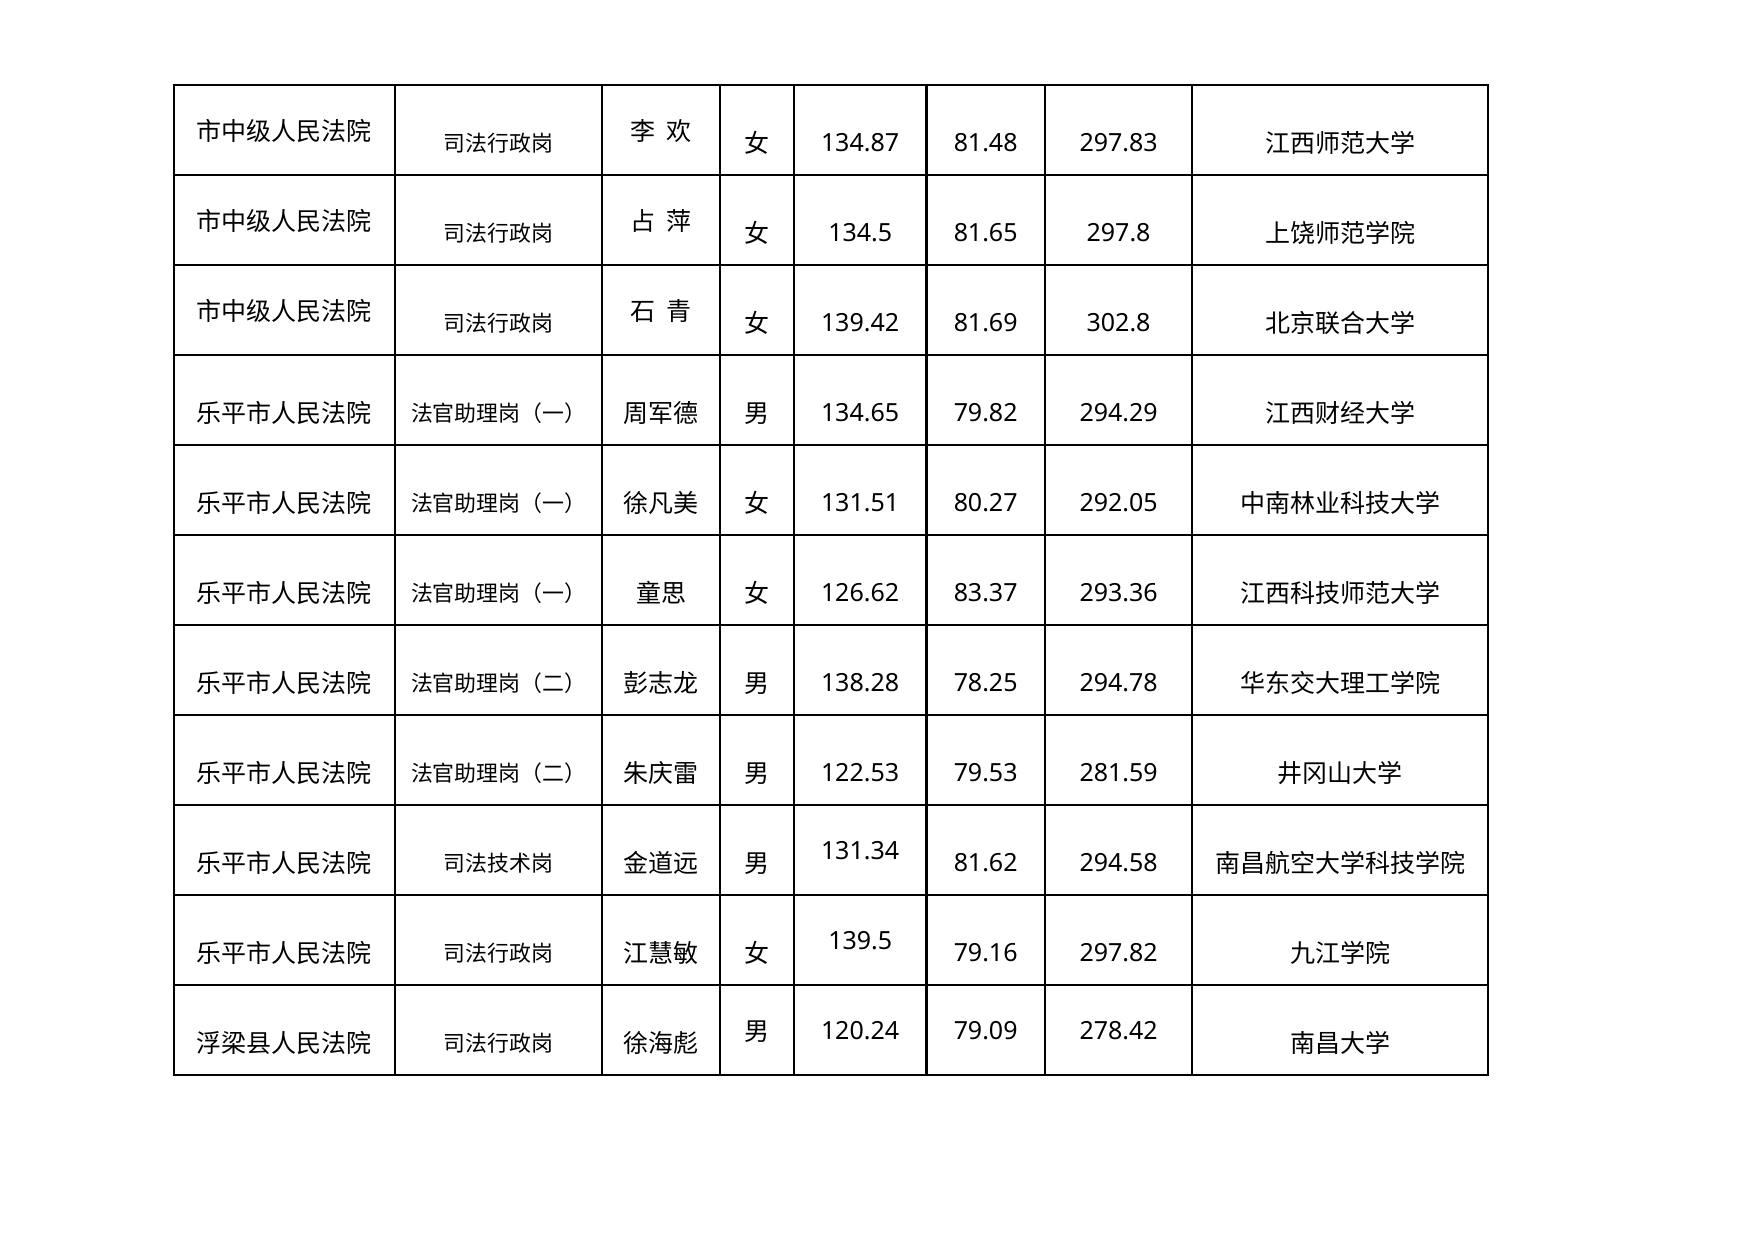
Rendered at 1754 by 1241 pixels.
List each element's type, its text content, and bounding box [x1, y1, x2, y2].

table_cell 297.83 [1046, 86, 1191, 174]
table_cell 281.59 [1046, 716, 1191, 804]
table_cell 江慧敏 [603, 896, 719, 984]
table_cell 134.5 [795, 176, 925, 264]
table_cell 男 [721, 806, 793, 894]
table_cell 297.82 [1046, 896, 1191, 984]
table_cell 乐平市人民法院 [175, 716, 394, 804]
table_cell 294.78 [1046, 626, 1191, 714]
table_cell 294.58 [1046, 806, 1191, 894]
table_cell 女 [721, 536, 793, 624]
table_cell 市中级人民法院 [175, 266, 394, 354]
table_cell 79.53 [928, 716, 1044, 804]
table_cell 司法行政岗 [396, 986, 601, 1074]
table_cell 朱庆雷 [603, 716, 719, 804]
table_cell 女 [721, 266, 793, 354]
table_cell 302.8 [1046, 266, 1191, 354]
table_cell 法官助理岗（二） [396, 626, 601, 714]
table_cell 120.24 [795, 986, 925, 1074]
table_cell 女 [721, 86, 793, 174]
table_cell 79.16 [928, 896, 1044, 984]
table_cell 法官助理岗（一） [396, 536, 601, 624]
table_cell 79.82 [928, 356, 1044, 444]
table_cell 81.69 [928, 266, 1044, 354]
table_cell 134.65 [795, 356, 925, 444]
table_cell 134.87 [795, 86, 925, 174]
table_cell 上饶师范学院 [1193, 176, 1487, 264]
table_cell 司法行政岗 [396, 86, 601, 174]
table_cell 297.8 [1046, 176, 1191, 264]
table_cell 乐平市人民法院 [175, 806, 394, 894]
table_cell 乐平市人民法院 [175, 356, 394, 444]
table_cell 井冈山大学 [1193, 716, 1487, 804]
table_cell 292.05 [1046, 446, 1191, 534]
table_cell 司法行政岗 [396, 266, 601, 354]
table_cell 男 [721, 356, 793, 444]
table_cell 市中级人民法院 [175, 176, 394, 264]
table_cell 81.48 [928, 86, 1044, 174]
table_cell 女 [721, 896, 793, 984]
table_cell 南昌大学 [1193, 986, 1487, 1074]
table_cell 139.42 [795, 266, 925, 354]
table_cell 126.62 [795, 536, 925, 624]
table_cell 乐平市人民法院 [175, 896, 394, 984]
table_cell 女 [721, 446, 793, 534]
table_cell 浮梁县人民法院 [175, 986, 394, 1074]
table_cell 江西科技师范大学 [1193, 536, 1487, 624]
table_cell 占 萍 [603, 176, 719, 264]
table_cell 81.62 [928, 806, 1044, 894]
table_cell 131.51 [795, 446, 925, 534]
table_cell 江西财经大学 [1193, 356, 1487, 444]
table_cell 81.65 [928, 176, 1044, 264]
table_cell 北京联合大学 [1193, 266, 1487, 354]
table_cell 293.36 [1046, 536, 1191, 624]
table_cell 司法技术岗 [396, 806, 601, 894]
table_cell 138.28 [795, 626, 925, 714]
table_cell 男 [721, 626, 793, 714]
table_cell 78.25 [928, 626, 1044, 714]
table_cell 金道远 [603, 806, 719, 894]
table_cell 南昌航空大学科技学院 [1193, 806, 1487, 894]
table_cell 司法行政岗 [396, 896, 601, 984]
table_cell 法官助理岗（二） [396, 716, 601, 804]
table_cell 九江学院 [1193, 896, 1487, 984]
table_cell 男 [721, 716, 793, 804]
table_cell 79.09 [928, 986, 1044, 1074]
table_cell 李 欢 [603, 86, 719, 174]
table_cell 乐平市人民法院 [175, 536, 394, 624]
table_cell 江西师范大学 [1193, 86, 1487, 174]
table_cell 女 [721, 176, 793, 264]
table_cell 男 [721, 986, 793, 1074]
table_cell 司法行政岗 [396, 176, 601, 264]
table_cell 83.37 [928, 536, 1044, 624]
table_cell 乐平市人民法院 [175, 446, 394, 534]
table_cell 华东交大理工学院 [1193, 626, 1487, 714]
table_cell 徐凡美 [603, 446, 719, 534]
table_cell 彭志龙 [603, 626, 719, 714]
table_cell 法官助理岗（一） [396, 356, 601, 444]
table_cell 童思 [603, 536, 719, 624]
table_cell 278.42 [1046, 986, 1191, 1074]
table_cell 法官助理岗（一） [396, 446, 601, 534]
table_cell 131.34 [795, 806, 925, 894]
table_cell 乐平市人民法院 [175, 626, 394, 714]
table_cell 294.29 [1046, 356, 1191, 444]
table_cell 中南林业科技大学 [1193, 446, 1487, 534]
table_cell 周军德 [603, 356, 719, 444]
table_cell 徐海彪 [603, 986, 719, 1074]
table_cell 139.5 [795, 896, 925, 984]
table_cell 石 青 [603, 266, 719, 354]
table_cell 市中级人民法院 [175, 86, 394, 174]
table_cell 122.53 [795, 716, 925, 804]
table_cell 80.27 [928, 446, 1044, 534]
